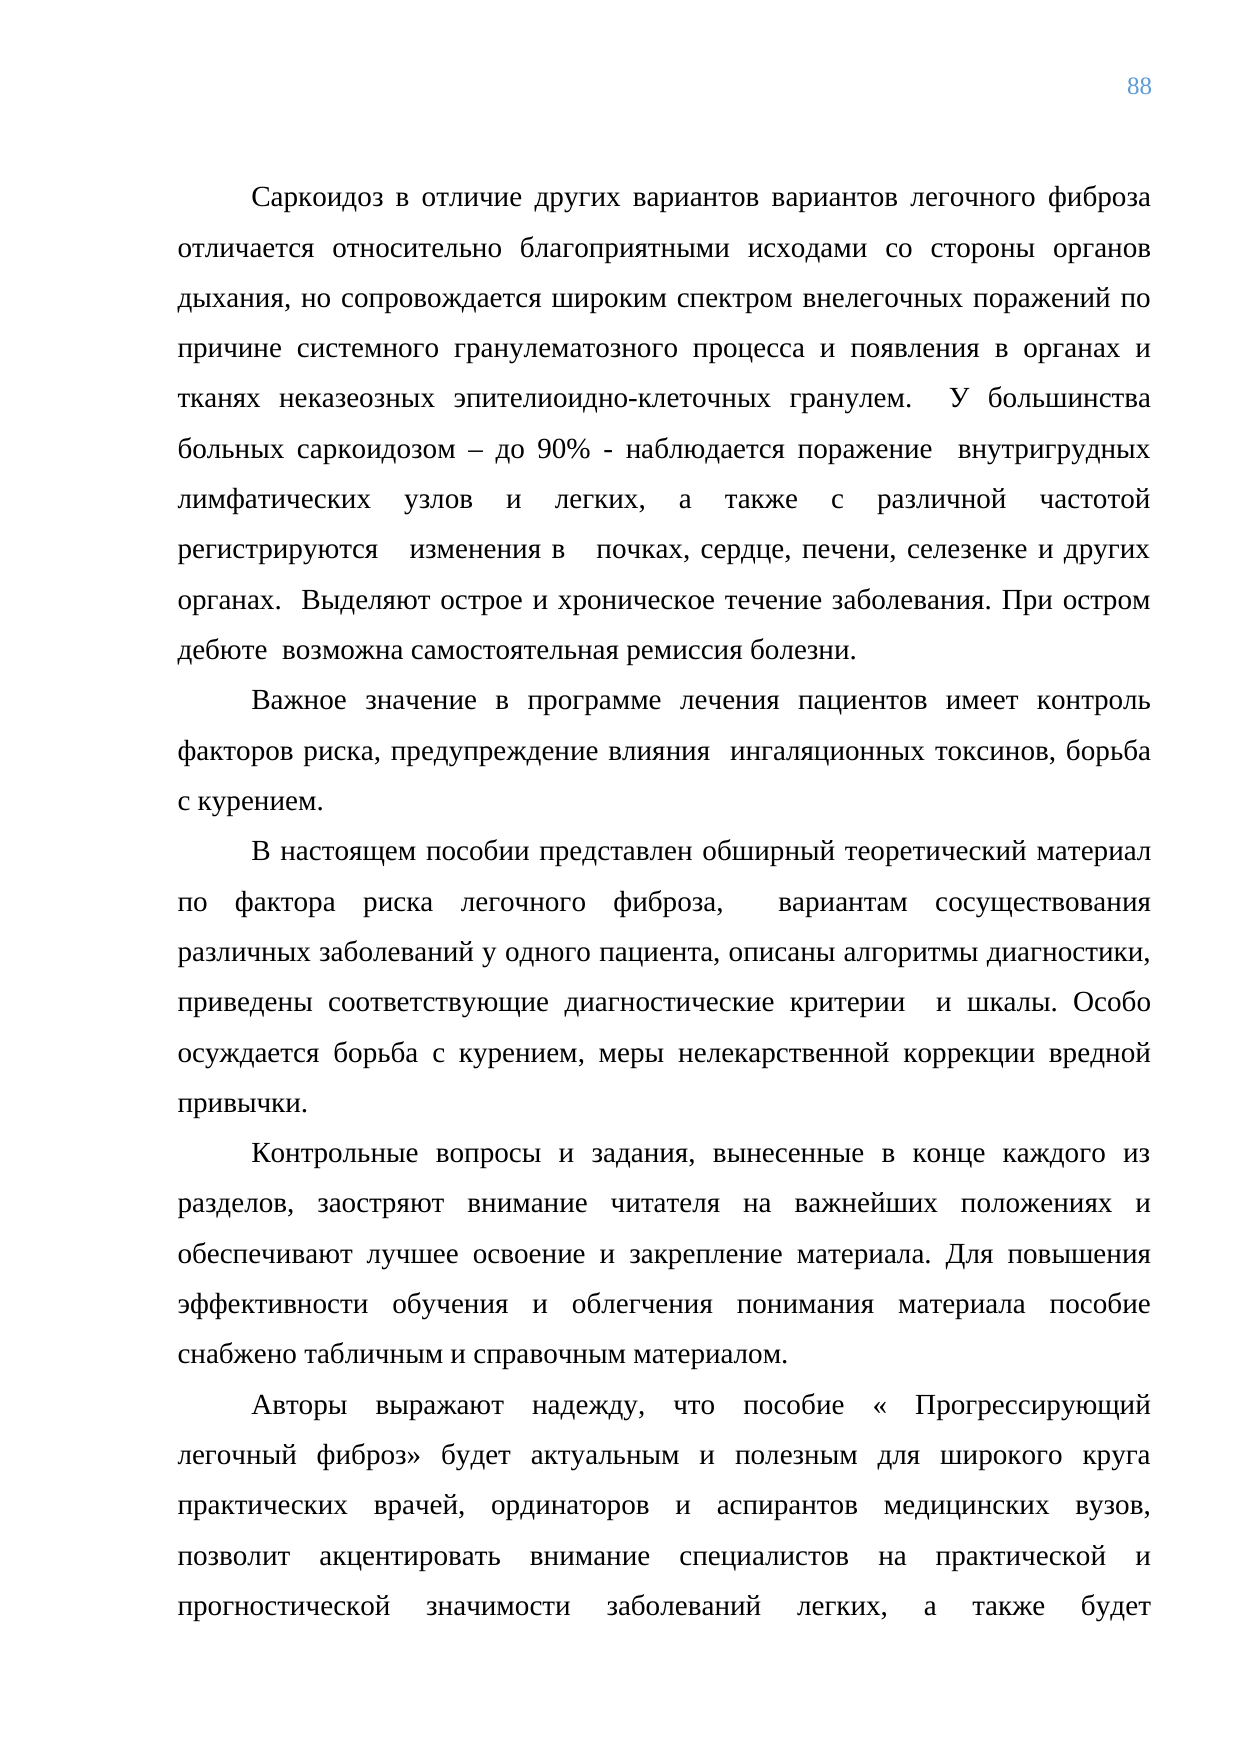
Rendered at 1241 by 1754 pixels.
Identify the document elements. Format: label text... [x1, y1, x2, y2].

text Саркоидоз в отличие других вариантов вариантов легочного фиброза отличается относительно благоприятными исходами со стороны органов дыхания, но сопровождается широким спектром внелегочных поражений по причине системного гранулематозного процесса и появления в органах и тканях неказеозных эпителиоидно-клеточных гранулем. У большинства больных саркоидозом – до 90% - наблюдается поражение внутригрудных лимфатических узлов и легких, а также с различной частотой регистрируются изменения в почках, сердце, печени, селезенке и других органах. Выделяют острое и хроническое течение заболевания. При остром дебюте возможна самостоятельная ремиссия болезни. [177, 179, 1152, 666]
text Контрольные вопросы и задания, вынесенные в конце каждого из разделов, заостряют внимание читателя на важнейших положениях и обеспечивают лучшее освоение и закрепление материала. Для повышения эффективности обучения и облегчения понимания материала пособие снабжено табличным и справочным материалом. [177, 1135, 1152, 1370]
text В настоящем пособии представлен обширный теоретический материал по фактора риска легочного фиброза, вариантам сосуществования различных заболеваний у одного пациента, описаны алгоритмы диагностики, приведены соответствующие диагностические критерии и шкалы. Особо осуждается борьба с курением, меры нелекарственной коррекции вредной привычки. [177, 833, 1152, 1118]
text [177, 1387, 1152, 1622]
text Важное значение в программе лечения пациентов имеет контроль факторов риска, предупреждение влияния ингаляционных токсинов, борьба с курением. [177, 682, 1152, 817]
